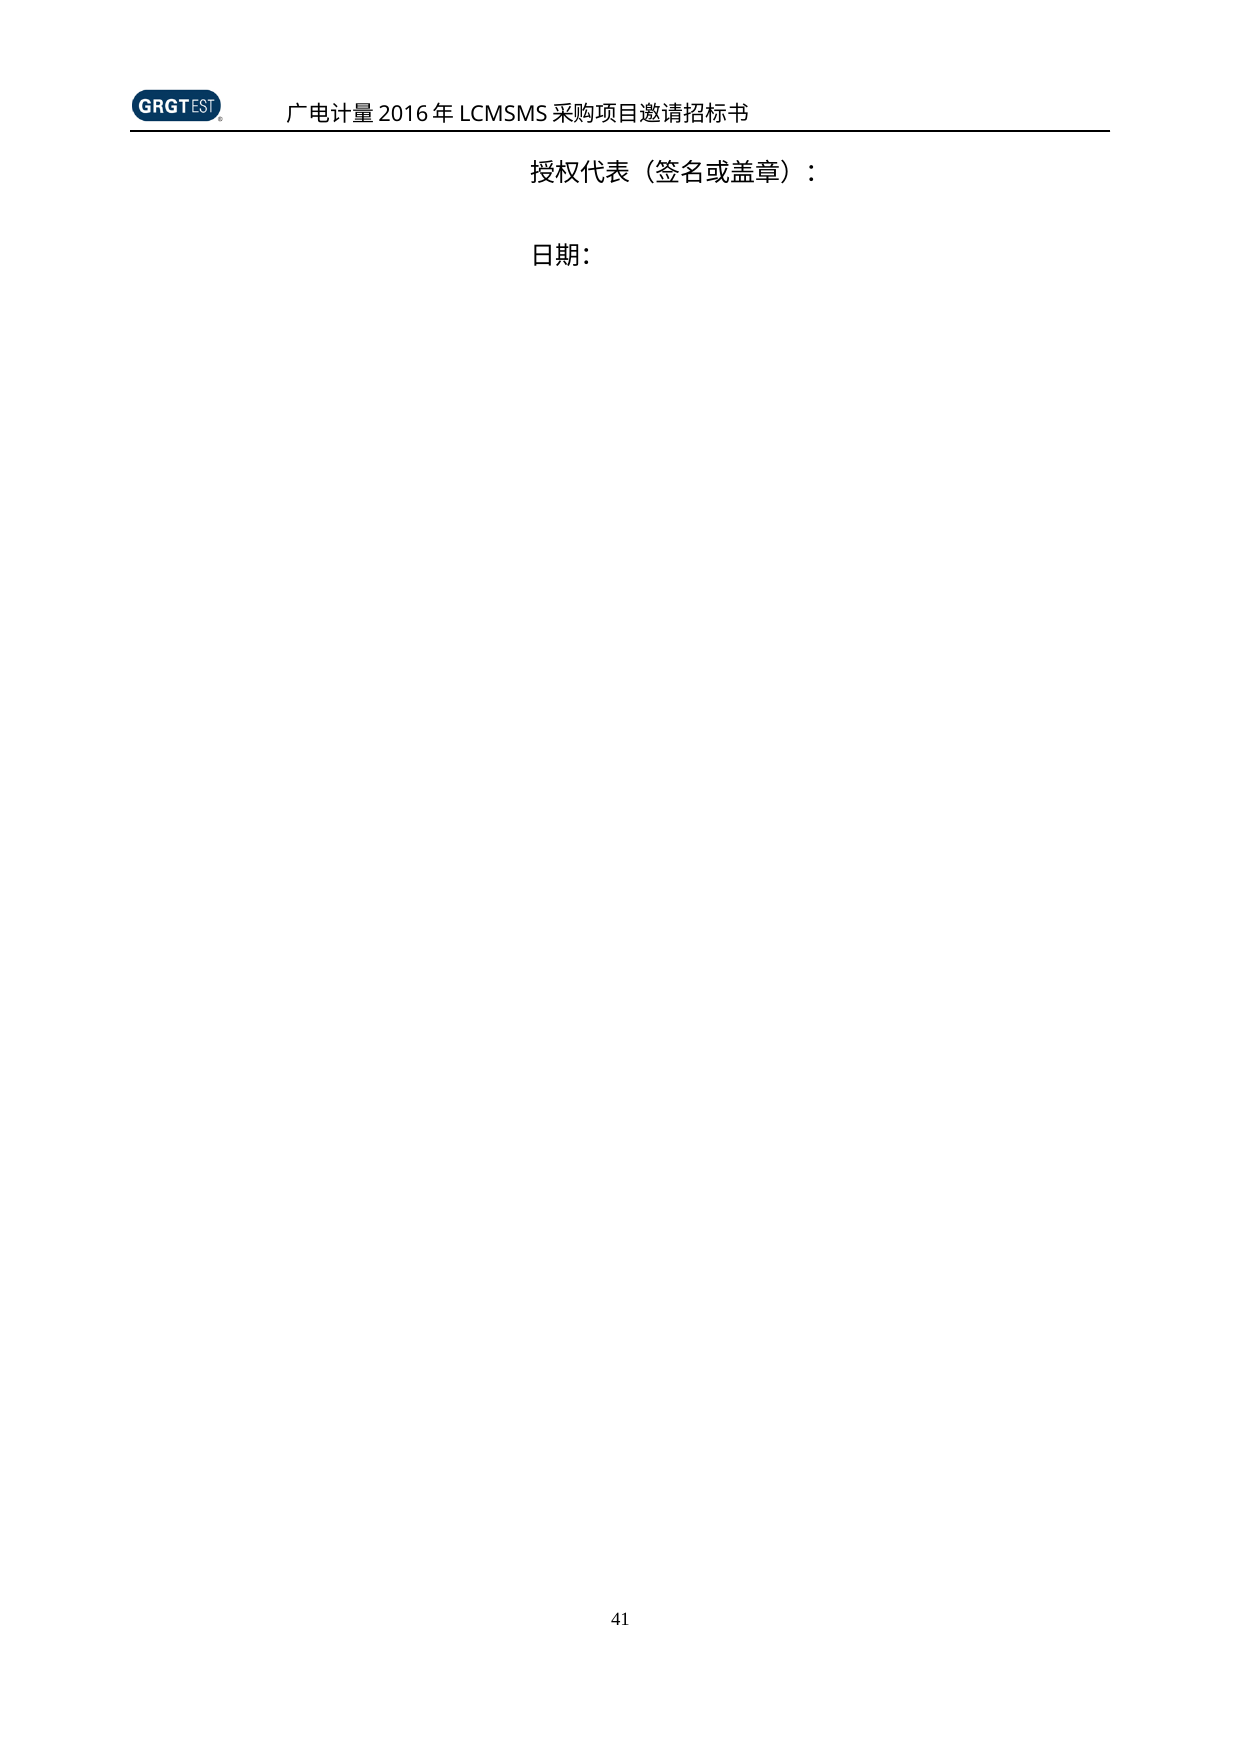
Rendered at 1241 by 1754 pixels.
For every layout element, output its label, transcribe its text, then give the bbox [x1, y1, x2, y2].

picture [129, 88, 224, 122]
text 日期： [130, 221, 1110, 286]
text 授权代表（签名或盖章）： [130, 138, 1110, 203]
